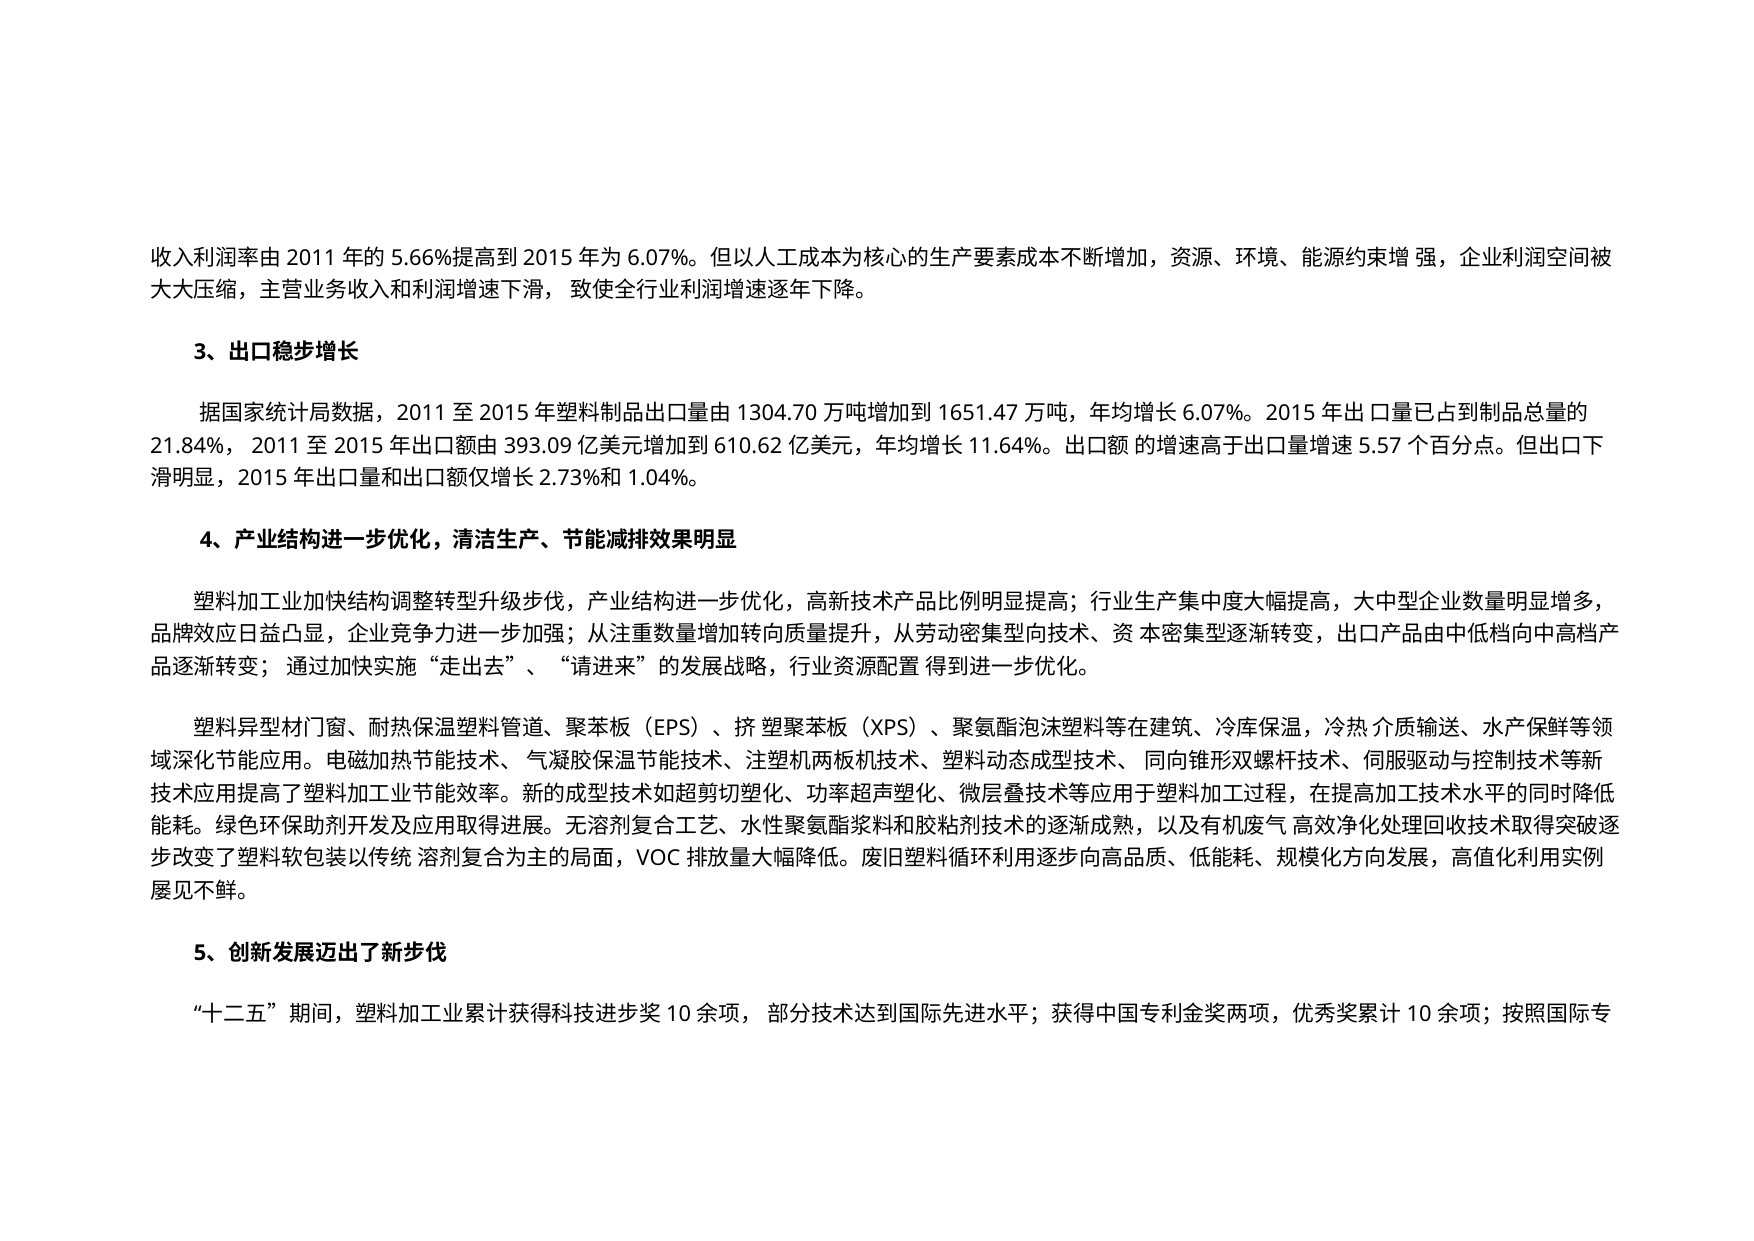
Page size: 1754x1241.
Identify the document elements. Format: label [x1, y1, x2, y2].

table_cell [156, 210, 1617, 1028]
